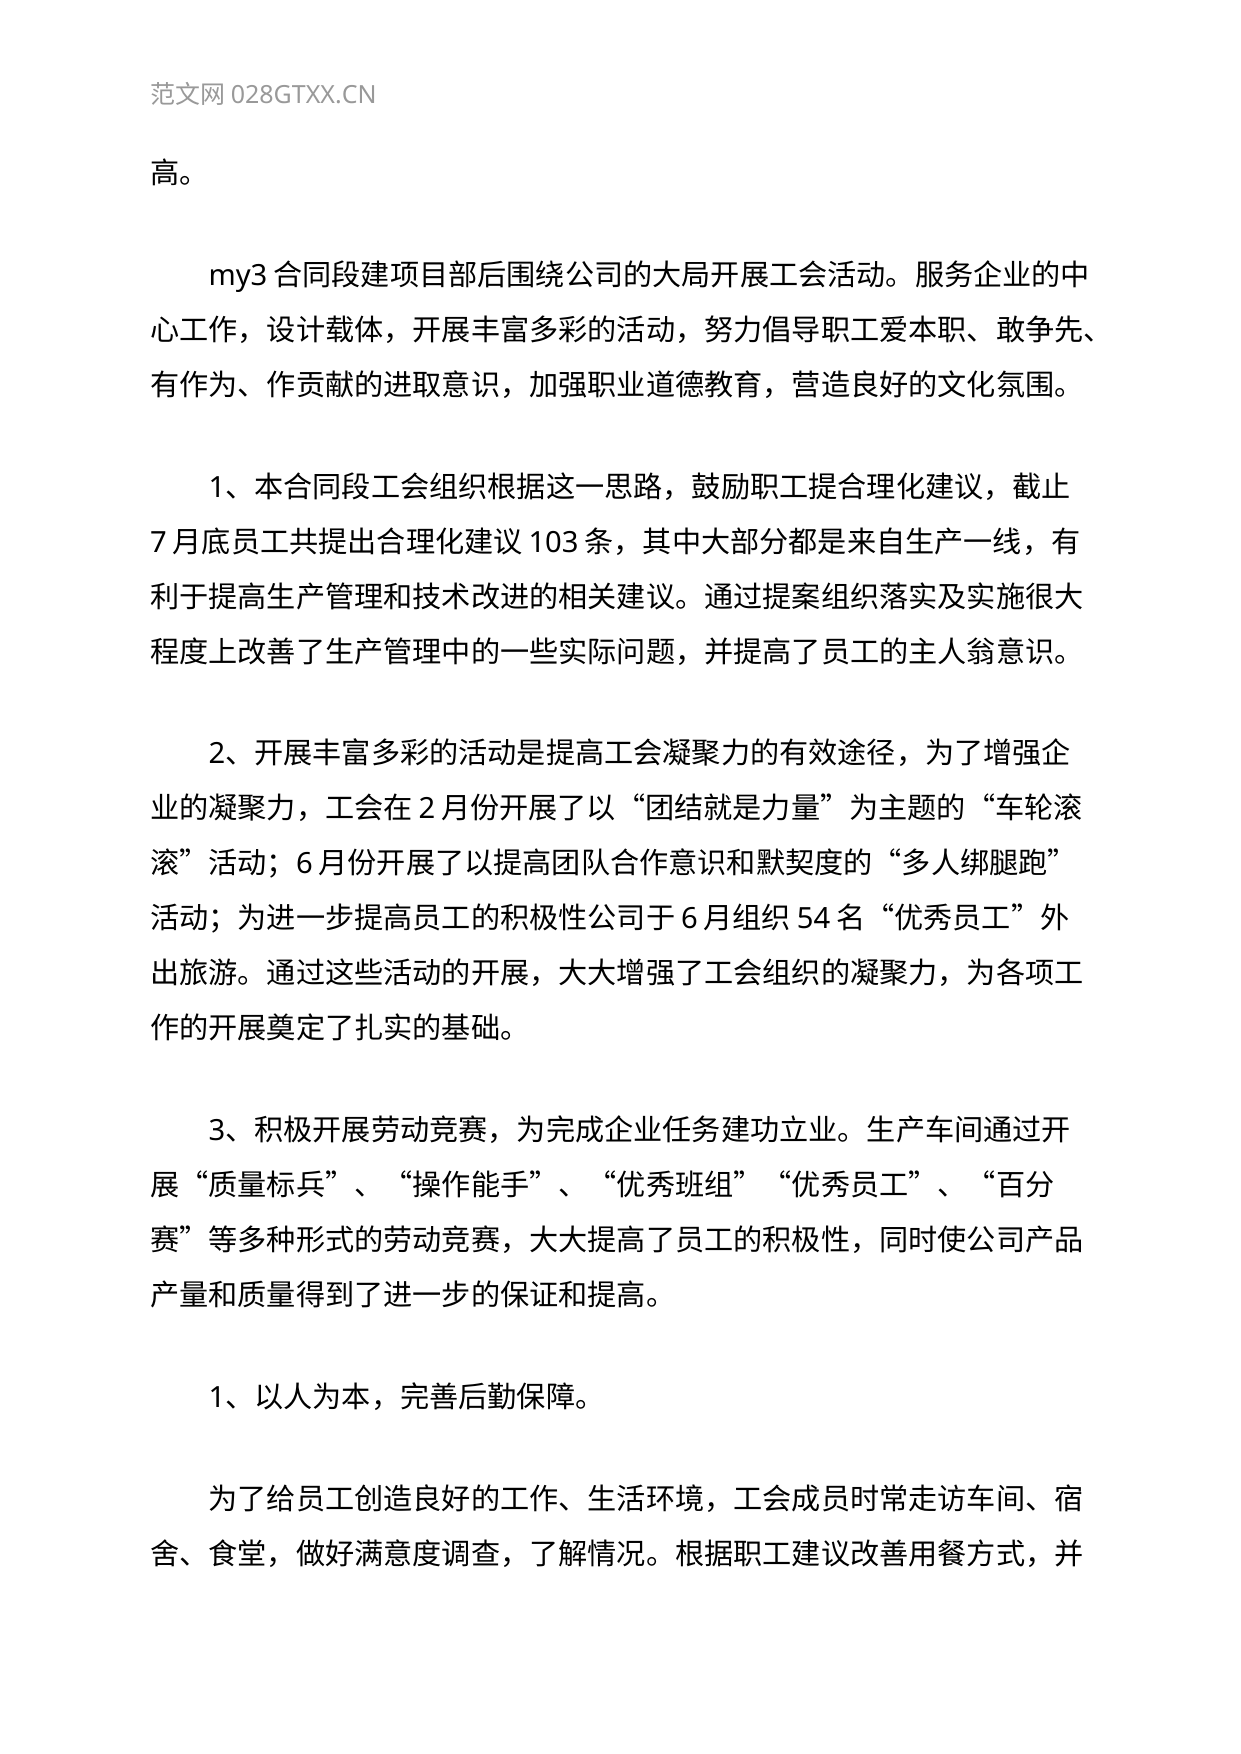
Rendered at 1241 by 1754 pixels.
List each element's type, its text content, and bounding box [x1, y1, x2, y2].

text 3、积极开展劳动竞赛，为完成企业任务建功立业。生产车间通过开展“质量标兵”、“操作能手”、“优秀班组”“优秀员工”、“百分赛”等多种形式的劳动竞赛，大大提高了员工的积极性，同时使公司产品产量和质量得到了进一步的保证和提高。 [150, 1107, 1090, 1314]
text 1、以人为本，完善后勤保障。 [150, 1373, 1090, 1416]
text my3合同段建项目部后围绕公司的大局开展工会活动。服务企业的中心工作，设计载体，开展丰富多彩的活动，努力倡导职工爱本职、敢争先、有作为、作贡献的进取意识，加强职业道德教育，营造良好的文化氛围。 [150, 252, 1090, 404]
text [150, 1475, 1090, 1572]
text 1、本合同段工会组织根据这一思路，鼓励职工提合理化建议，截止7月底员工共提出合理化建议103条，其中大部分都是来自生产一线，有利于提高生产管理和技术改进的相关建议。通过提案组织落实及实施很大程度上改善了生产管理中的一些实际问题，并提高了员工的主人翁意识。 [150, 463, 1090, 671]
text 2、开展丰富多彩的活动是提高工会凝聚力的有效途径，为了增强企业的凝聚力，工会在2月份开展了以“团结就是力量”为主题的“车轮滚滚”活动；6月份开展了以提高团队合作意识和默契度的“多人绑腿跑”活动；为进一步提高员工的积极性公司于6月组织54名“优秀员工”外出旅游。通过这些活动的开展，大大增强了工会组织的凝聚力，为各项工作的开展奠定了扎实的基础。 [150, 730, 1090, 1047]
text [150, 150, 1090, 192]
